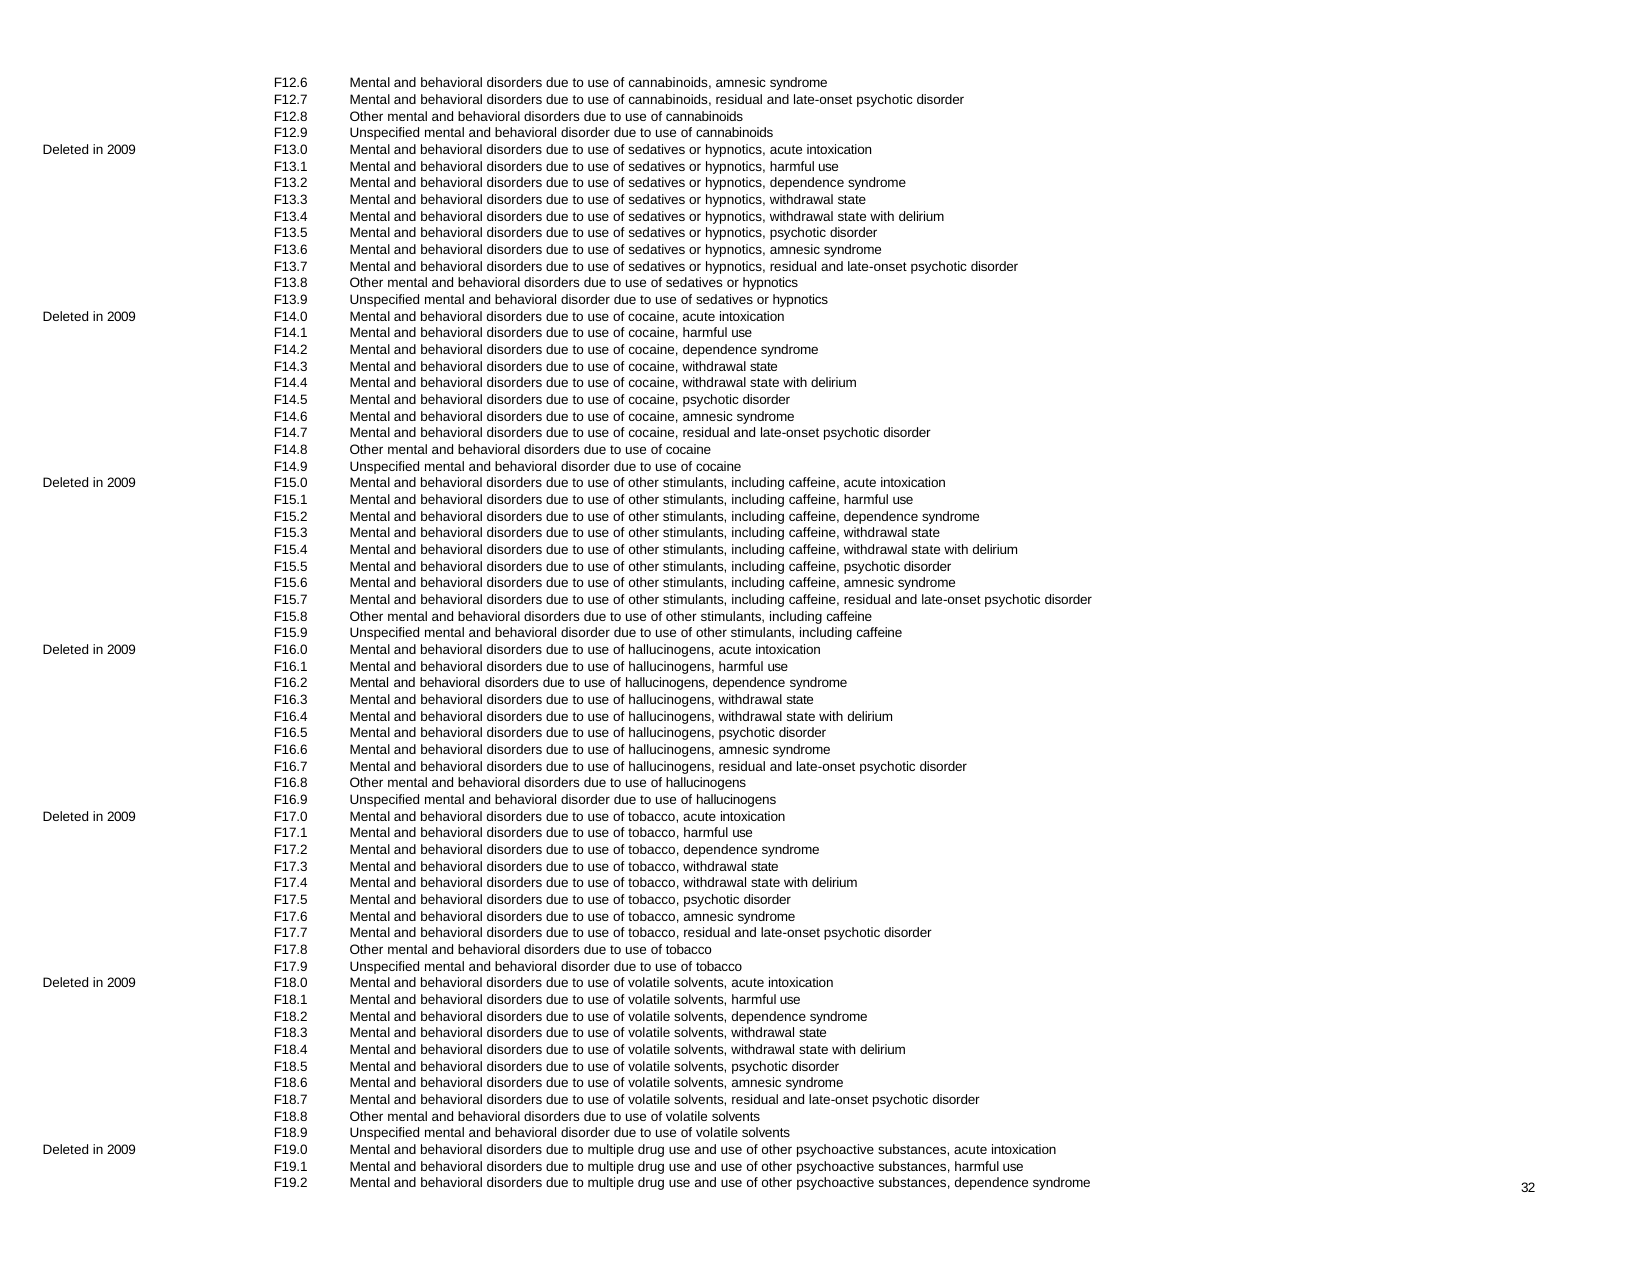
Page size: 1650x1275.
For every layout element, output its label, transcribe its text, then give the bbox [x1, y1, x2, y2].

text 32 [27, 1179, 1536, 1195]
